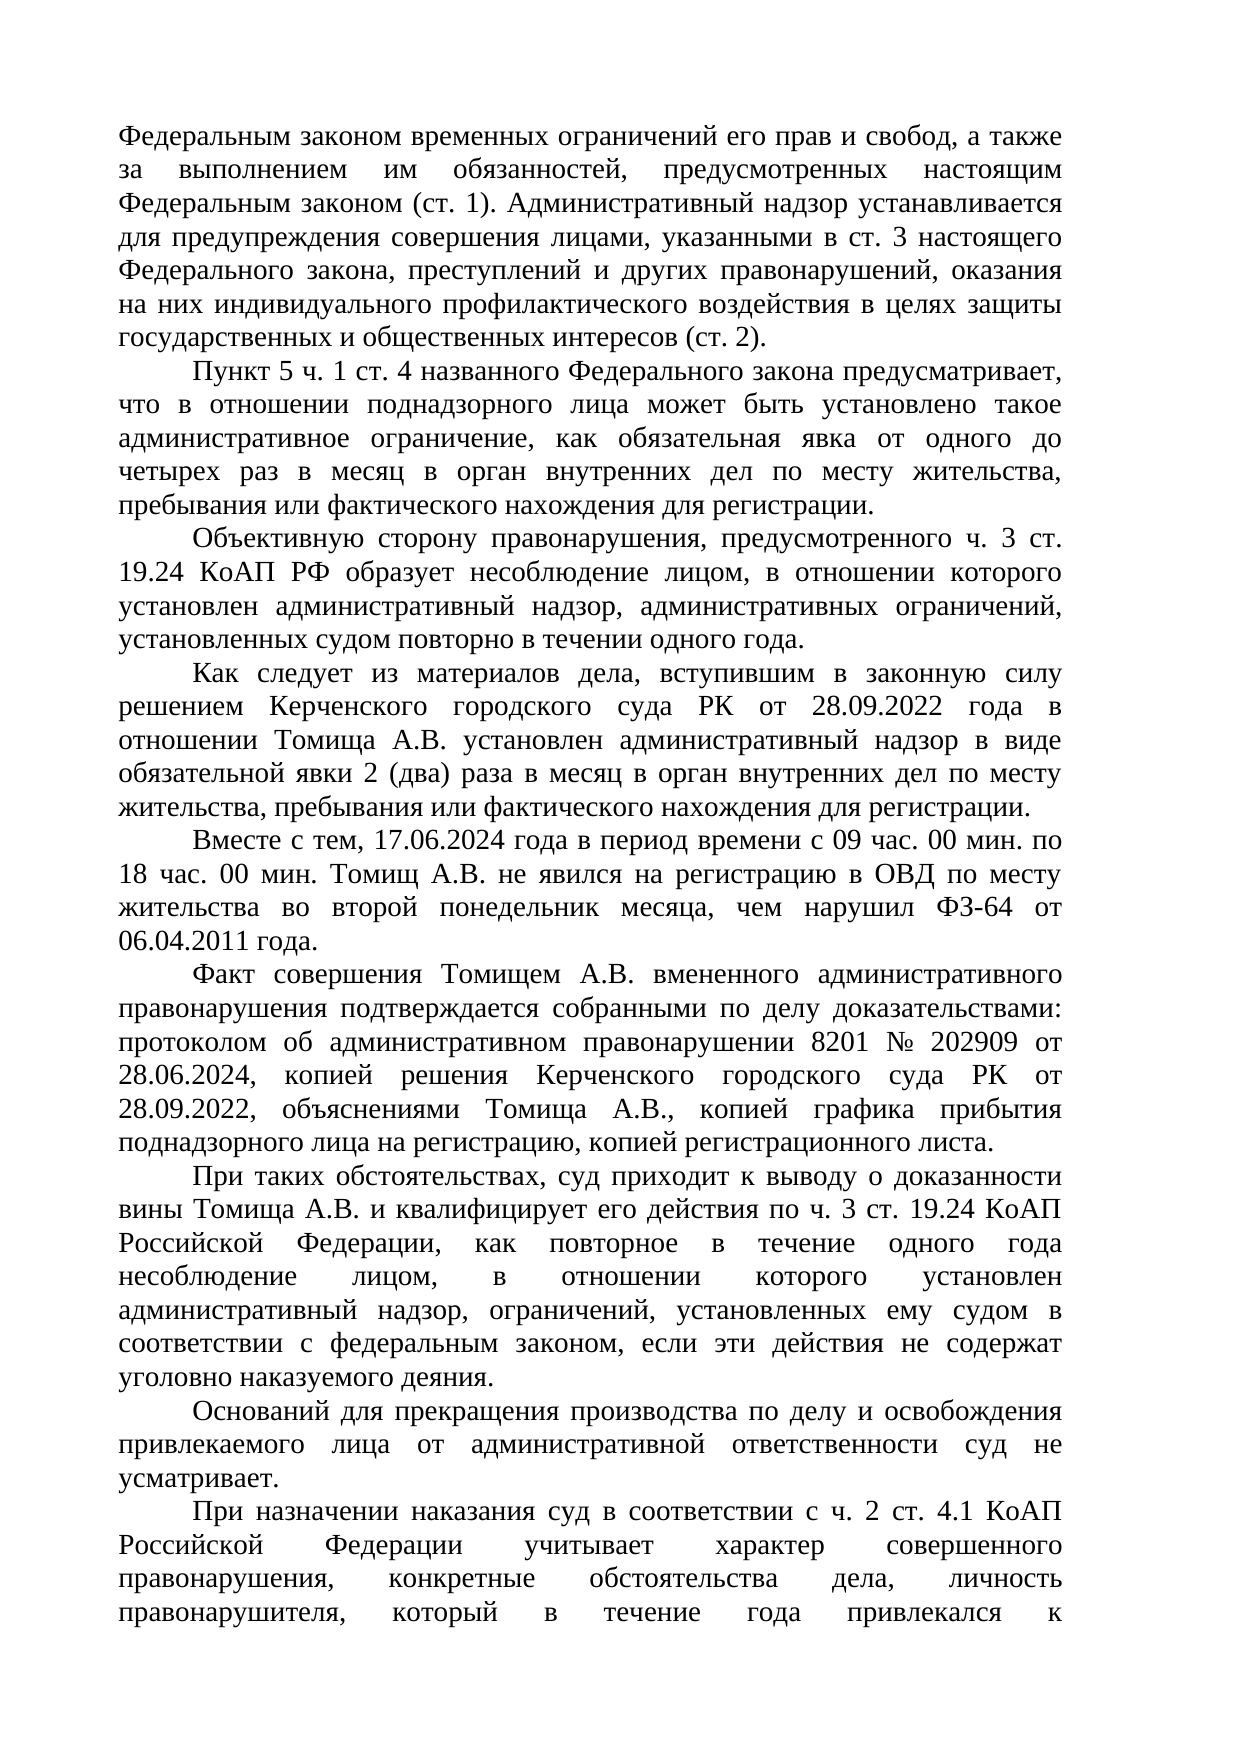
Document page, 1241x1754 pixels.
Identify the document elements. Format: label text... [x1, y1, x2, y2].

text При таких обстоятельствах, суд приходит к выводу о доказанности вины Томища А.В. и квалифицирует его действия по ч. 3 ст. 19.24 КоАП Российской Федерации, как повторное в течение одного года несоблюдение лицом, в отношении которого установлен административный надзор, ограничений, установленных ему судом в соответствии с федеральным законом, если эти действия не содержат уголовно наказуемого деяния. [118, 1158, 1063, 1393]
text Как следует из материалов дела, вступившим в законную силу решением Керченского городского суда РК от 28.09.2022 года в отношении Томища А.В. установлен административный надзор в виде обязательной явки 2 (два) раза в месяц в орган внутренних дел по месту жительства, пребывания или фактического нахождения для регистрации. [118, 655, 1063, 822]
text Объективную сторону правонарушения, предусмотренного ч. 3 ст. 19.24 КоАП РФ образует несоблюдение лицом, в отношении которого установлен административный надзор, административных ограничений, установленных судом повторно в течении одного года. [118, 521, 1063, 655]
text Вместе с тем, 17.06.2024 года в период времени с 09 час. 00 мин. по 18 час. 00 мин. Томищ А.В. не явился на регистрацию в ОВД по месту жительства во второй понедельник месяца, чем нарушил ФЗ-64 от 06.04.2011 года. [118, 822, 1063, 957]
text Оснований для прекращения производства по делу и освобождения привлекаемого лица от административной ответственности суд не усматривает. [118, 1393, 1063, 1493]
text Пункт 5 ч. 1 ст. 4 названного Федерального закона предусматривает, что в отношении поднадзорного лица может быть установлено такое административное ограничение, как обязательная явка от одного до четырех раз в месяц в орган внутренних дел по месту жительства, пребывания или фактического нахождения для регистрации. [118, 353, 1063, 521]
text Факт совершения Томищем А.В. вмененного административного правонарушения подтверждается собранными по делу доказательствами: протоколом об административном правонарушении 8201 № 202909 от 28.06.2024, копией решения Керченского городского суда РК от 28.09.2022, объяснениями Томища А.В., копией графика прибытия поднадзорного лица на регистрацию, копией регистрационного листа. [118, 957, 1063, 1158]
